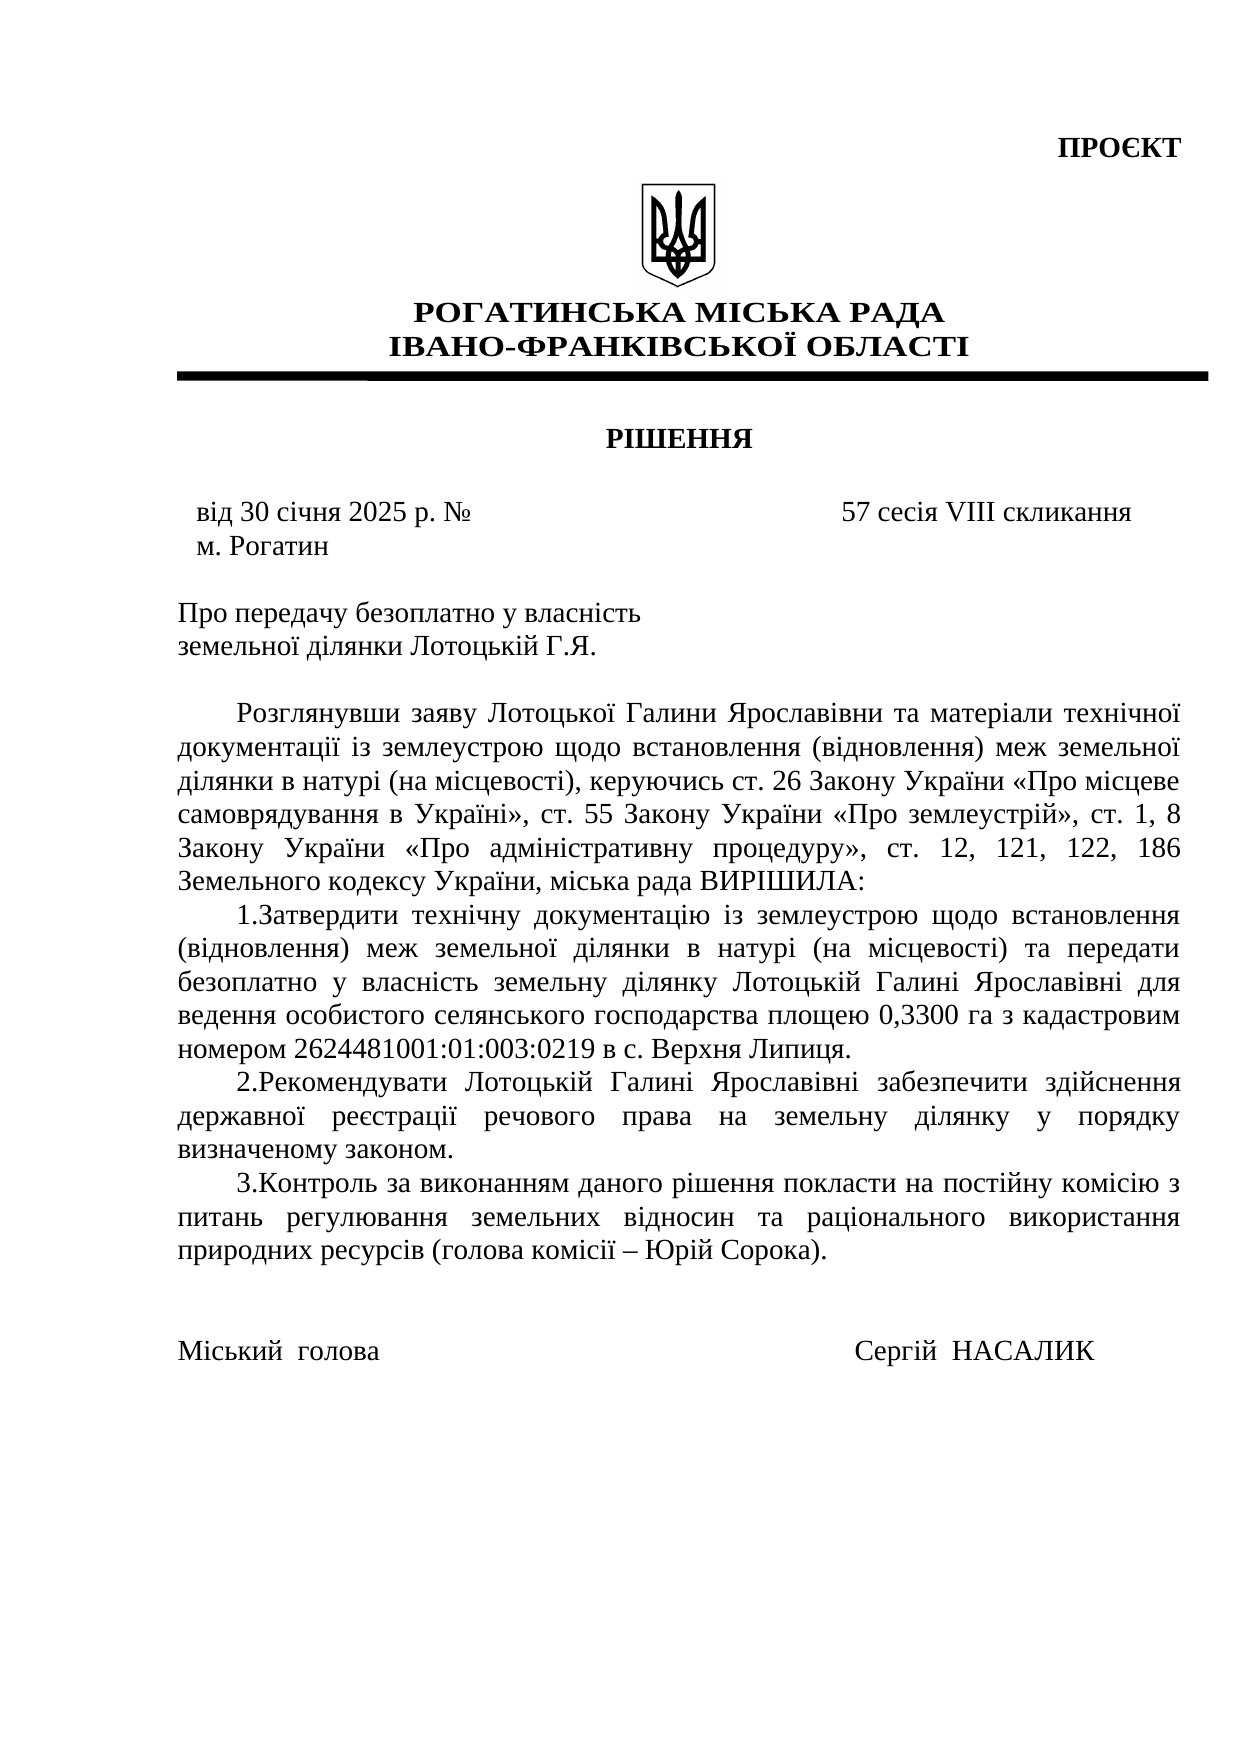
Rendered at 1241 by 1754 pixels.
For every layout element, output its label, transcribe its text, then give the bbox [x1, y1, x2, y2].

text РОГАТИНСЬКА МІСЬКА РАДА [177, 295, 1181, 329]
text 1.Затвердити технічну документацію із землеустрою щодо встановлення (відновлення) меж земельної ділянки в натурі (на місцевості) та передати безоплатно у власність земельну ділянку Лотоцькій Галині Ярославівні для ведення особистого селянського господарства площею 0,3300 га з кадастровим номером 2624481001:01:003:0219 в с. Верхня Липиця. [177, 897, 1181, 1064]
text від 30 січня 2025 р. № 57 сесія VIII скликання [196, 494, 1237, 528]
text ІВАНО-ФРАНКІВСЬКОЇ ОБЛАСТІ [177, 329, 1181, 362]
text ПРОЄКТ [177, 131, 1181, 164]
text 2.Рекомендувати Лотоцькій Галині Ярославівні забезпечити здійснення державної реєстрації речового права на земельну ділянку у порядку визначеному законом. [177, 1064, 1181, 1165]
text земельної ділянки Лотоцькій Г.Я.{ [177, 628, 1181, 662]
text Міський голова Сергій НАСАЛИК [177, 1333, 1181, 1366]
text РІШЕННЯ [177, 421, 1181, 454]
text 3.Контроль за виконанням даного рішення покласти на постійну комісію з питань регулювання земельних відносин та раціонального використання природних ресурсів (голова комісії – Юрій Сорока). [177, 1165, 1181, 1266]
text м. Рогатин [196, 528, 1237, 561]
text Розглянувши заяву Лотоцької Галини Ярославівни та матеріали технічної документації із землеустрою щодо встановлення (відновлення) меж земельної ділянки в натурі (на місцевості), керуючись ст. 26 Закону України «Про місцеве самоврядування в Україні», ст. 55 Закону України «Про землеустрій», ст. 1, 8 Закону України «Про адміністративну процедуру», ст. 12, 121, 122, 186 Земельного кодексу України, міська рада ВИРІШИЛА: [177, 696, 1181, 897]
text Про передачу безоплатно у власність [177, 595, 1237, 628]
